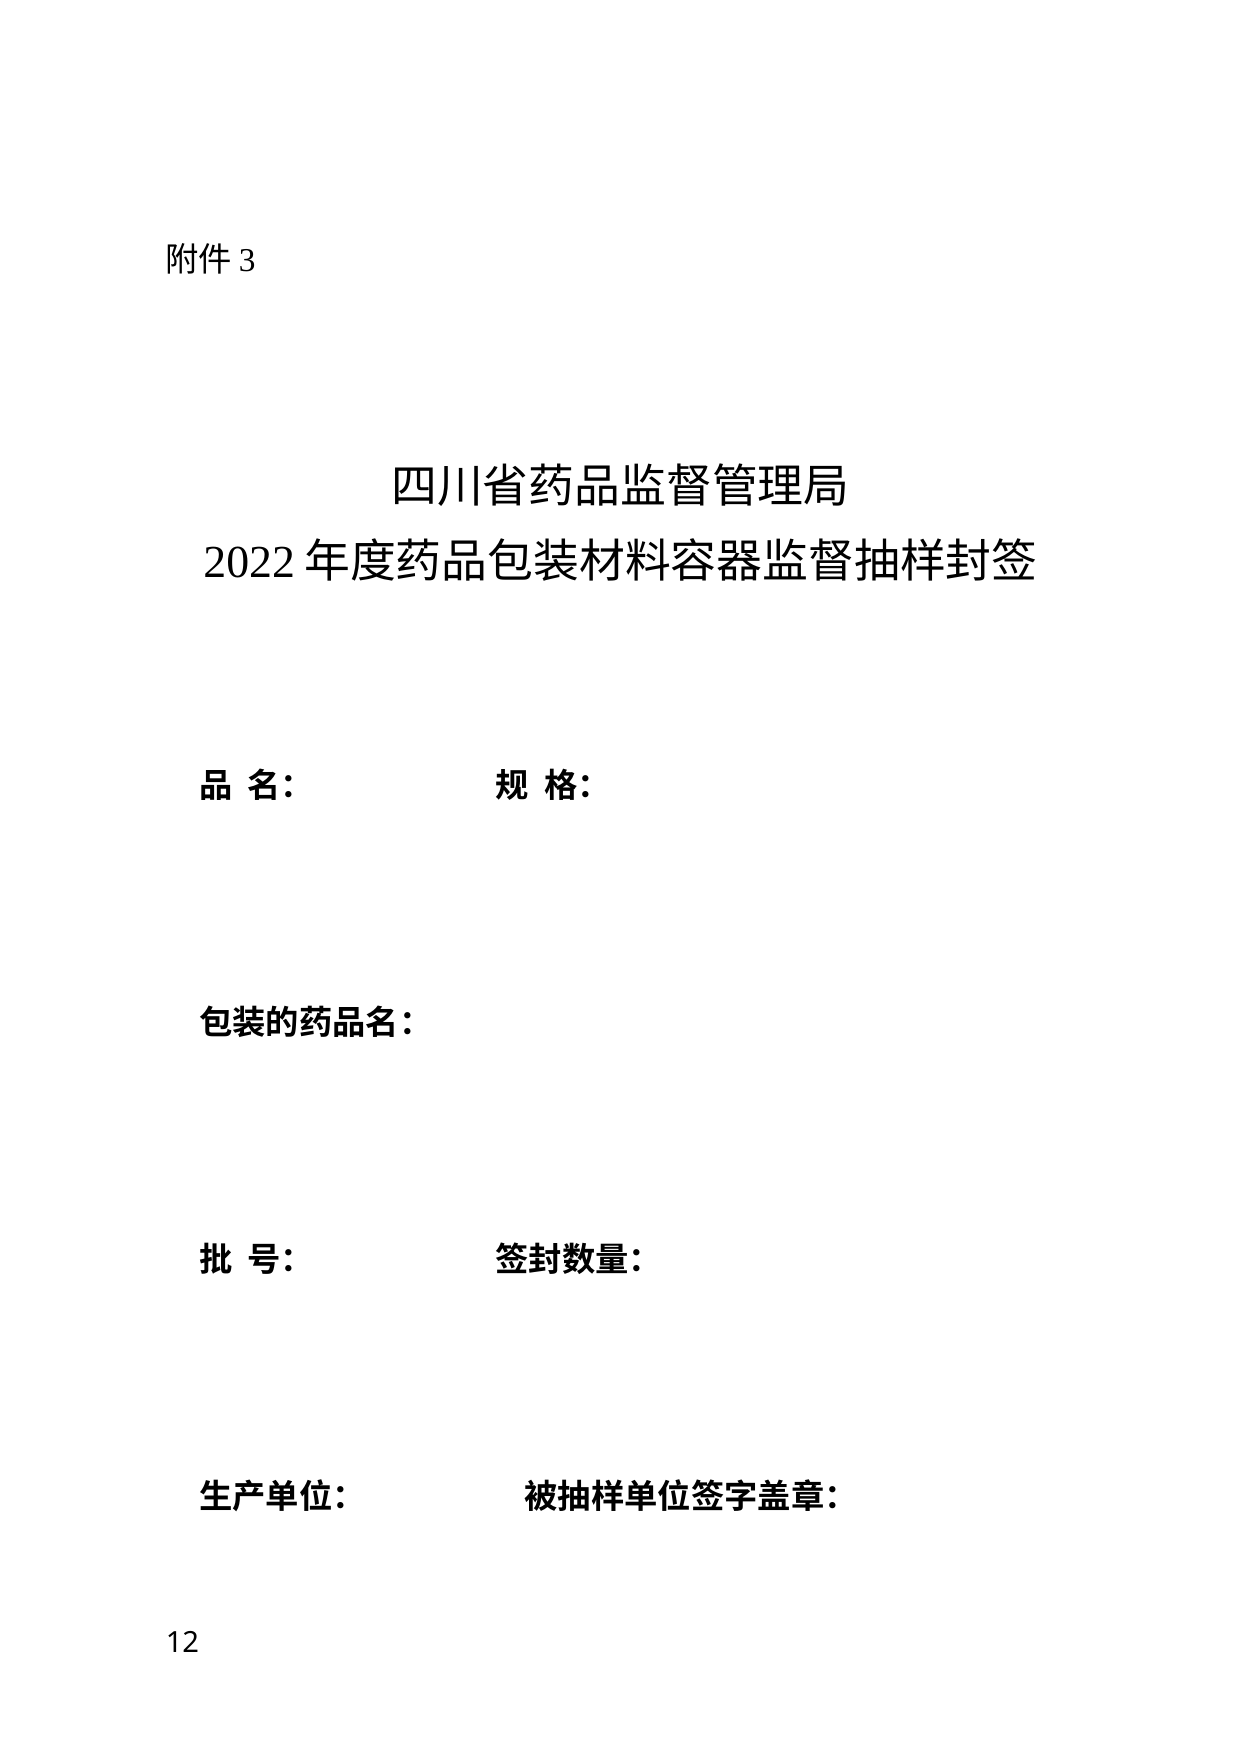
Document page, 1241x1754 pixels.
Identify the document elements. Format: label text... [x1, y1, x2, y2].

text 生产单位： 被抽样单位签字盖章： [165, 1456, 1075, 1531]
text 2022年度药品包装材料容器监督抽样封签 [165, 520, 1075, 595]
text 品 名： 规 格： [165, 745, 1075, 821]
text 四川省药品监督管理局 [165, 444, 1075, 520]
text 批 号： 签封数量： [165, 1219, 1075, 1294]
text 包装的药品名： [165, 982, 1075, 1057]
text 附件3 [165, 219, 1075, 294]
